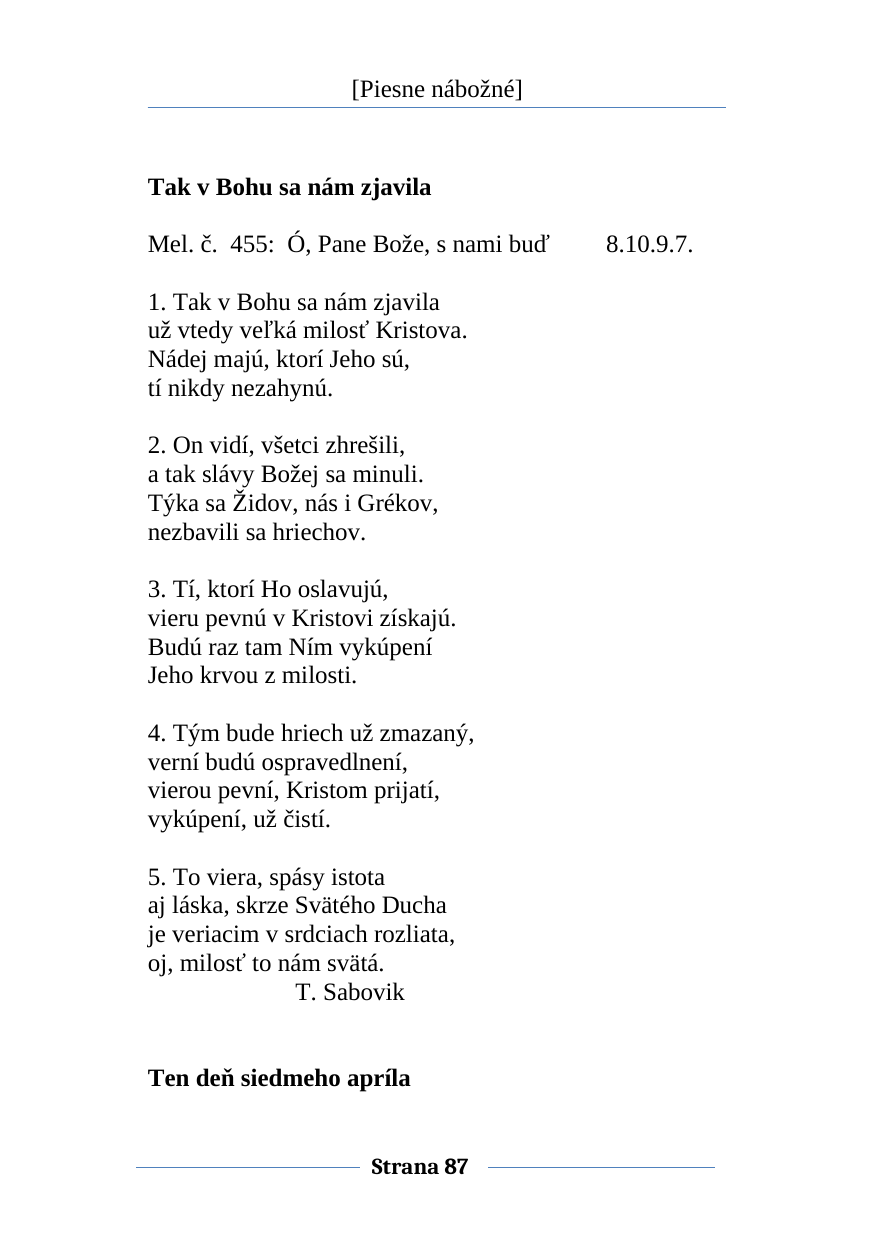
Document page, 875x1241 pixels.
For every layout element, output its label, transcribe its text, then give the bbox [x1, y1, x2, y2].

text 3. Tí, ktorí Ho oslavujú, [148, 574, 726, 603]
text Nádej majú, ktorí Jeho sú, [148, 344, 726, 373]
text Tak v Bohu sa nám zjavila [148, 172, 726, 200]
text verní budú ospravedlnení, [148, 747, 726, 775]
text 1. Tak v Bohu sa nám zjavila [148, 287, 726, 315]
text T. Sabovik [148, 977, 726, 1005]
text Ten deň siedmeho apríla [148, 1063, 726, 1092]
text vierou pevní, Kristom prijatí, [148, 775, 726, 804]
text oj, milosť to nám svätá. [148, 948, 726, 977]
text 4. Tým bude hriech už zmazaný, [148, 718, 726, 747]
text nezbavili sa hriechov. [148, 517, 726, 545]
text Jeho krvou z milosti. [148, 660, 726, 689]
text Týka sa Židov, nás i Grékov, [148, 488, 726, 517]
text vieru pevnú v Kristovi získajú. [148, 603, 726, 632]
text a tak slávy Božej sa minuli. [148, 459, 726, 488]
text vykúpení, už čistí. [148, 804, 726, 833]
text 5. To viera, spásy istota [148, 862, 726, 890]
text Mel. č. 455: Ó, Pane Bože, s nami buď 8.10.9.7. [148, 229, 726, 258]
text aj láska, skrze Svätého Ducha [148, 890, 726, 919]
text je veriacim v srdciach rozliata, [148, 919, 726, 948]
text 2. On vidí, všetci zhrešili, [148, 430, 726, 459]
text Budú raz tam Ním vykúpení [148, 632, 726, 660]
text tí nikdy nezahynú. [148, 373, 726, 402]
text už vtedy veľká milosť Kristova. [148, 315, 726, 344]
